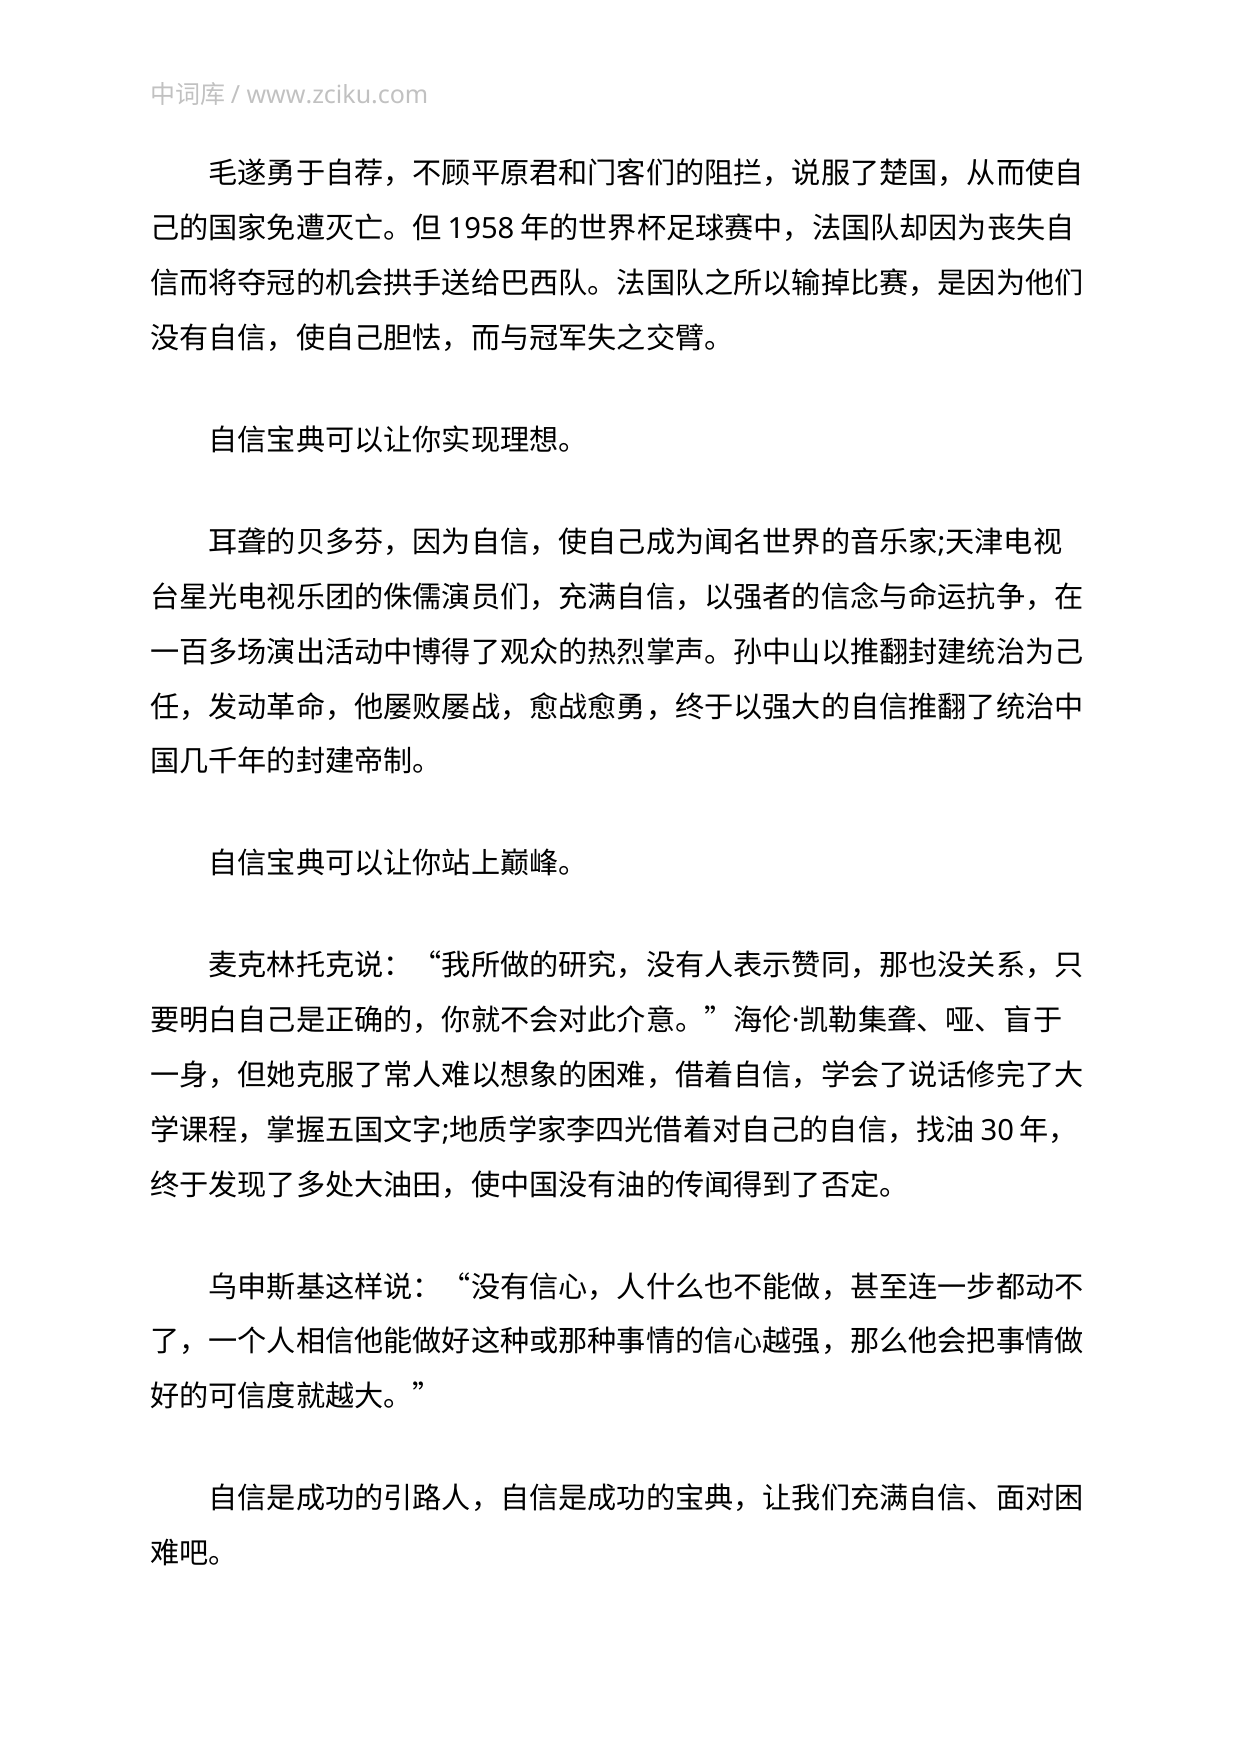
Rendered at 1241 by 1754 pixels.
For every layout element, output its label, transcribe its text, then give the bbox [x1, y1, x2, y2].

text 乌申斯基这样说：“没有信心，人什么也不能做，甚至连一步都动不了，一个人相信他能做好这种或那种事情的信心越强，那么他会把事情做好的可信度就越大。” [150, 1263, 1090, 1415]
text 自信宝典可以让你实现理想。 [150, 417, 1090, 459]
text 自信是成功的引路人，自信是成功的宝典，让我们充满自信、面对困难吧。 [150, 1475, 1090, 1572]
text 自信宝典可以让你站上巅峰。 [150, 840, 1090, 882]
text 麦克林托克说：“我所做的研究，没有人表示赞同，那也没关系，只要明白自己是正确的，你就不会对此介意。”海伦·凯勒集聋、哑、盲于一身，但她克服了常人难以想象的困难，借着自信，学会了说话修完了大学课程，掌握五国文字;地质学家李四光借着对自己的自信，找油30年，终于发现了多处大油田，使中国没有油的传闻得到了否定。 [150, 942, 1090, 1204]
text 毛遂勇于自荐，不顾平原君和门客们的阻拦，说服了楚国，从而使自己的国家免遭灭亡。但1958年的世界杯足球赛中，法国队却因为丧失自信而将夺冠的机会拱手送给巴西队。法国队之所以输掉比赛，是因为他们没有自信，使自己胆怯，而与冠军失之交臂。 [150, 150, 1090, 357]
text 耳聋的贝多芬，因为自信，使自己成为闻名世界的音乐家;天津电视台星光电视乐团的侏儒演员们，充满自信，以强者的信念与命运抗争，在一百多场演出活动中博得了观众的热烈掌声。孙中山以推翻封建统治为己任，发动革命，他屡败屡战，愈战愈勇，终于以强大的自信推翻了统治中国几千年的封建帝制。 [150, 518, 1090, 780]
